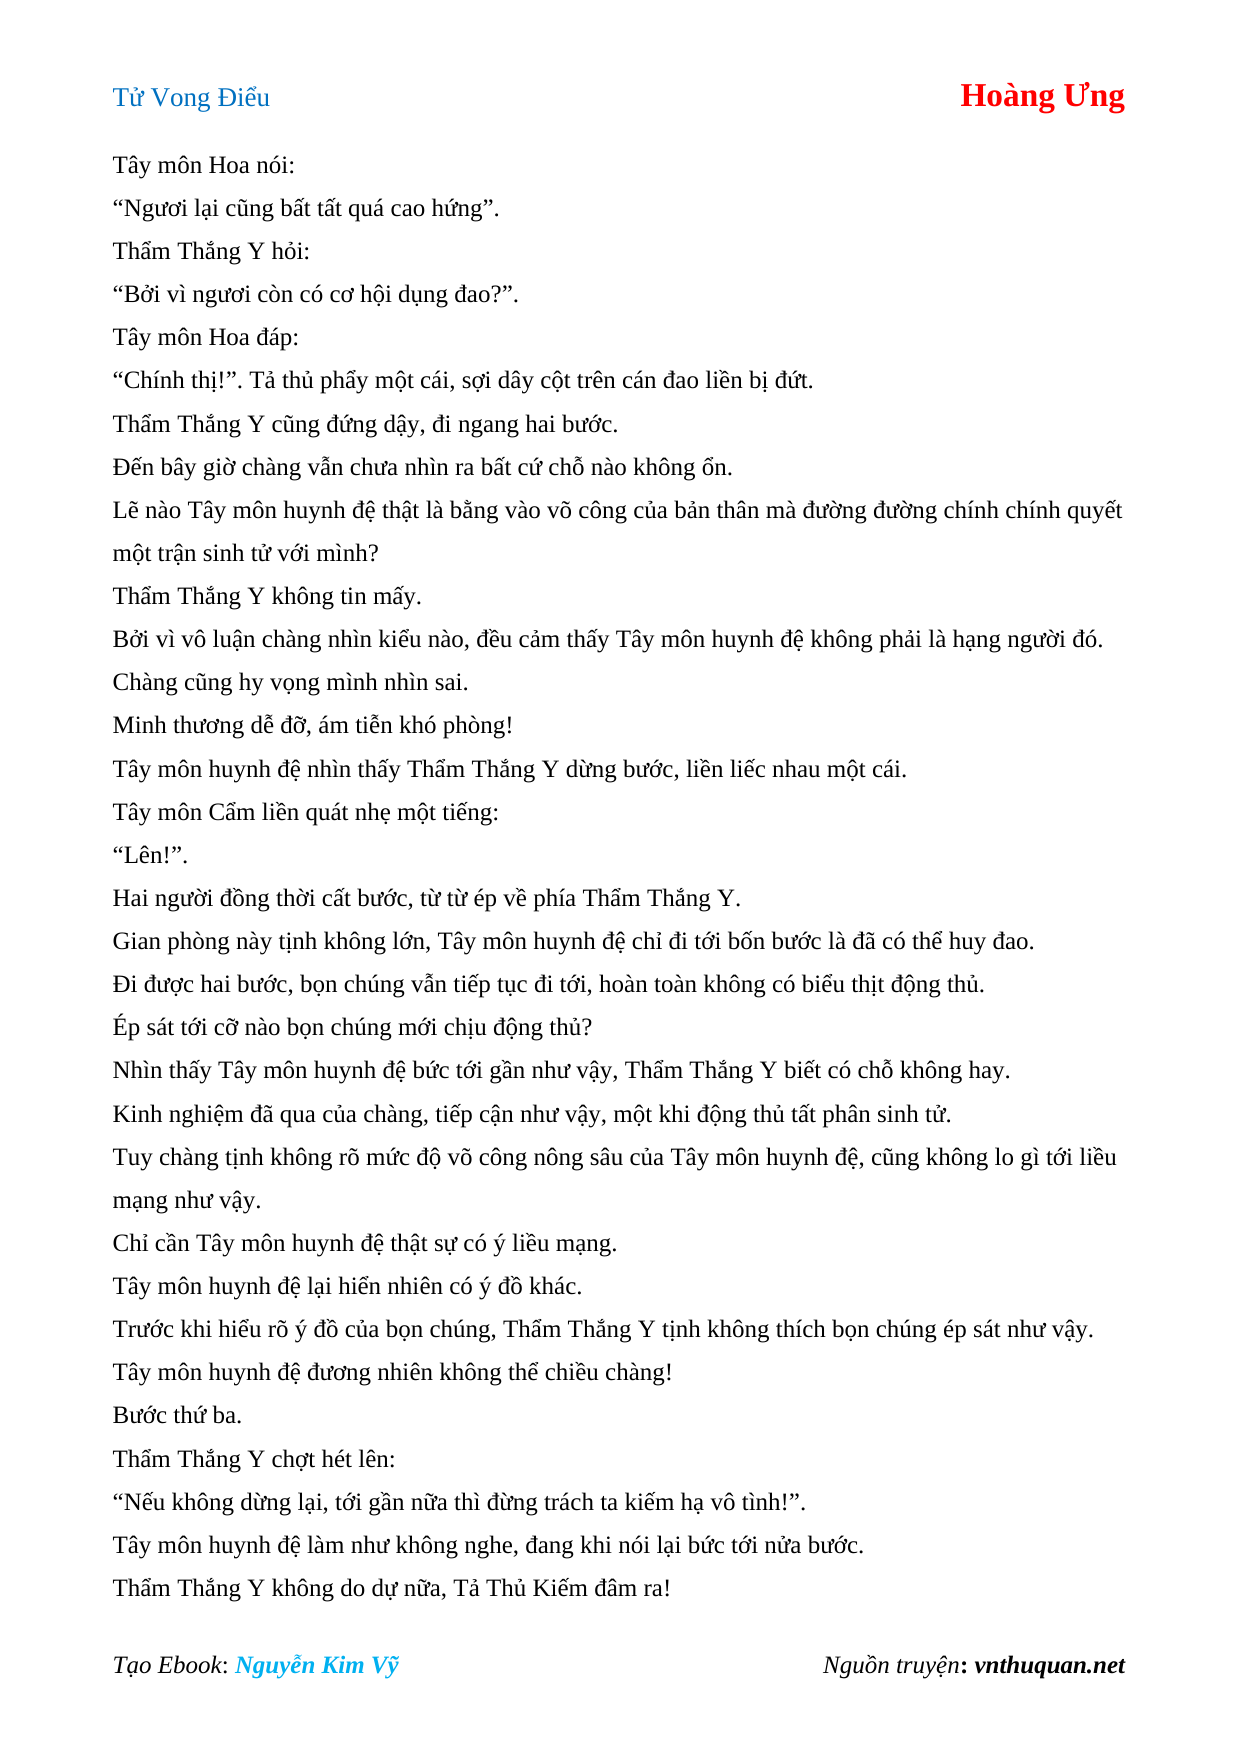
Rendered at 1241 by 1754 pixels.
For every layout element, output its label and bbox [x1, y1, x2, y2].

text [112, 150, 1128, 1602]
